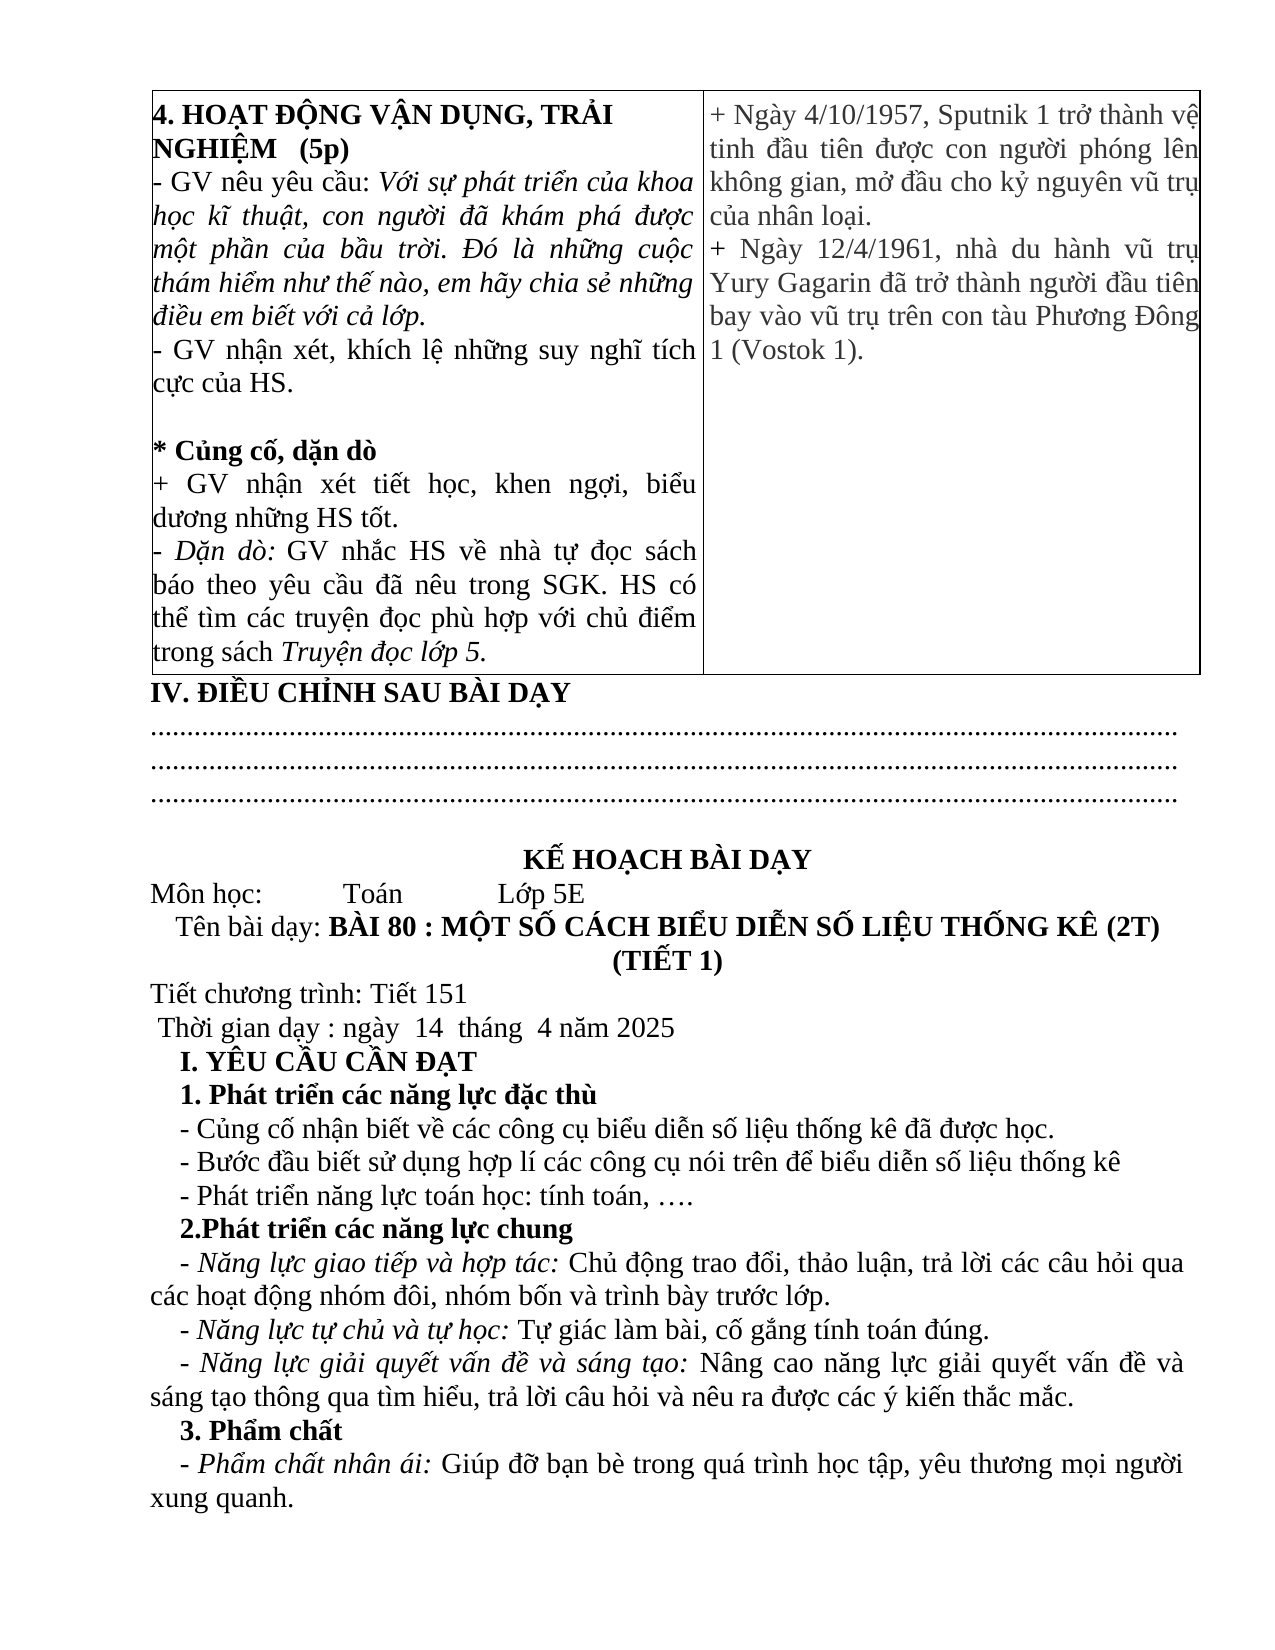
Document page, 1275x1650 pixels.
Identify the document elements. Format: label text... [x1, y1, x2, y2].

text ............................................................................................................................................. [150, 742, 1185, 775]
text Thời gian dạy : ngày 14 tháng 4 năm 2025 [150, 1010, 1185, 1044]
text 1. Phát triển các năng lực đặc thù [150, 1077, 1185, 1111]
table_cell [704, 91, 1199, 674]
text - Phẩm chất nhân ái: Giúp đỡ bạn bè trong quá trình học tập, yêu thương mọi người xung quanh. [150, 1446, 1185, 1513]
text IV. ĐIỀU CHỈNH SAU BÀI DẠY [150, 675, 1185, 708]
text 2.Phát triển các năng lực chung [150, 1211, 1185, 1245]
text - Phát triển năng lực toán học: tính toán, …. [150, 1178, 1185, 1211]
text ............................................................................................................................................. [150, 775, 1185, 809]
text Tên bài dạy: BÀI 80 : MỘT SỐ CÁCH BIỂU DIỄN SỐ LIỆU THỐNG KÊ (2T) (TIẾT 1) [150, 909, 1185, 977]
text - Năng lực giải quyết vấn đề và sáng tạo: Nâng cao năng lực giải quyết vấn đề và sáng tạo thông qua tìm hiểu, trả lời câu hỏi và nêu ra được các ý kiến thắc mắc. [150, 1346, 1185, 1413]
text - Năng lực tự chủ và tự học: Tự giác làm bài, cố gắng tính toán đúng. [150, 1312, 1185, 1346]
text Tiết chương trình: Tiết 151 [150, 977, 1185, 1010]
text I. YÊU CẦU CẦN ĐẠT [150, 1044, 1185, 1077]
text KẾ HOẠCH BÀI DẠY [150, 842, 1185, 876]
text - Củng cố nhận biết về các công cụ biểu diễn số liệu thống kê đã được học. [150, 1111, 1185, 1144]
text - Bước đầu biết sử dụng hợp lí các công cụ nói trên để biểu diễn số liệu thống kê [150, 1144, 1185, 1178]
text ............................................................................................................................................. [150, 708, 1185, 742]
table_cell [153, 91, 703, 674]
text Môn học: Toán Lớp 5E [150, 876, 1185, 909]
text - Năng lực giao tiếp và hợp tác: Chủ động trao đổi, thảo luận, trả lời các câu hỏi qua các hoạt động nhóm đôi, nhóm bốn và trình bày trước lớp. [150, 1245, 1185, 1312]
text 3. Phẩm chất [150, 1413, 1185, 1446]
